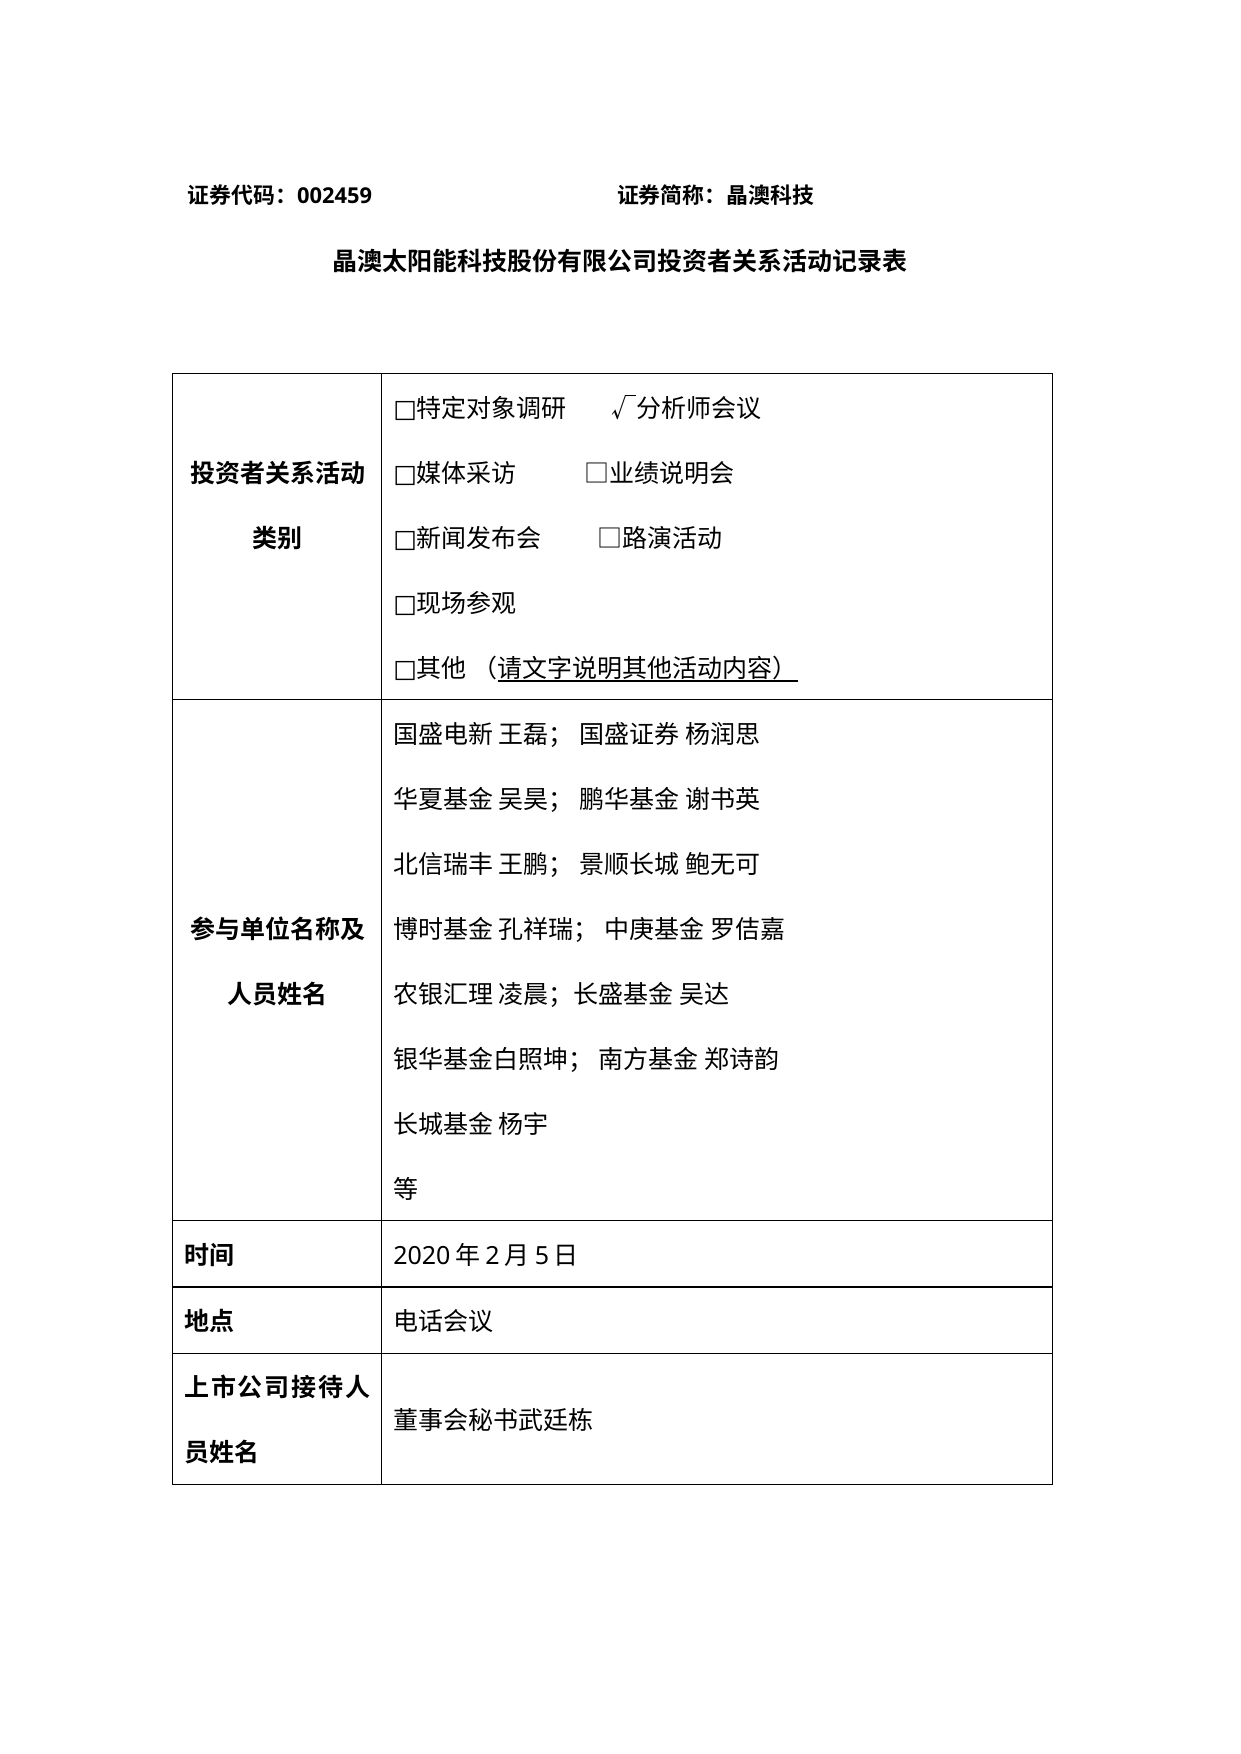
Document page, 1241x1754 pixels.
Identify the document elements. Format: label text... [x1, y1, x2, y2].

table_cell 地点 [173, 1288, 381, 1352]
table_header □特定对象调研 √分析师会议 □媒体采访 □业绩说明会 □新闻发布会 □路演活动 □现场参观 □其他 （请文字说明其他活动内容） [382, 374, 1052, 699]
table_cell 2020年2月5日 [382, 1221, 1052, 1286]
table_cell 董事会秘书武廷栋 [382, 1354, 1052, 1483]
table_cell 上市公司接待人员姓名 [173, 1354, 381, 1483]
table_cell 电话会议 [382, 1288, 1052, 1352]
table_header 投资者关系活动类别 [173, 374, 381, 699]
table_cell 参与单位名称及人员姓名 [173, 700, 381, 1220]
table_cell 国盛电新 王磊； 国盛证券 杨润思 华夏基金 吴昊； 鹏华基金 谢书英 北信瑞丰 王鹏； 景顺长城 鲍无可 博时基金 孔祥瑞； 中庚基金 罗佶嘉 农银汇理 凌晨；长盛基金 吴达 银华基金白照坤； 南方基金 郑诗韵 长城基金 杨宇 等 [382, 700, 1052, 1220]
text 证券代码：002459 证券简称：晶澳科技 [187, 178, 1053, 211]
text 晶澳太阳能科技股份有限公司投资者关系活动记录表 [187, 227, 1053, 292]
table_cell 时间 [173, 1221, 381, 1286]
